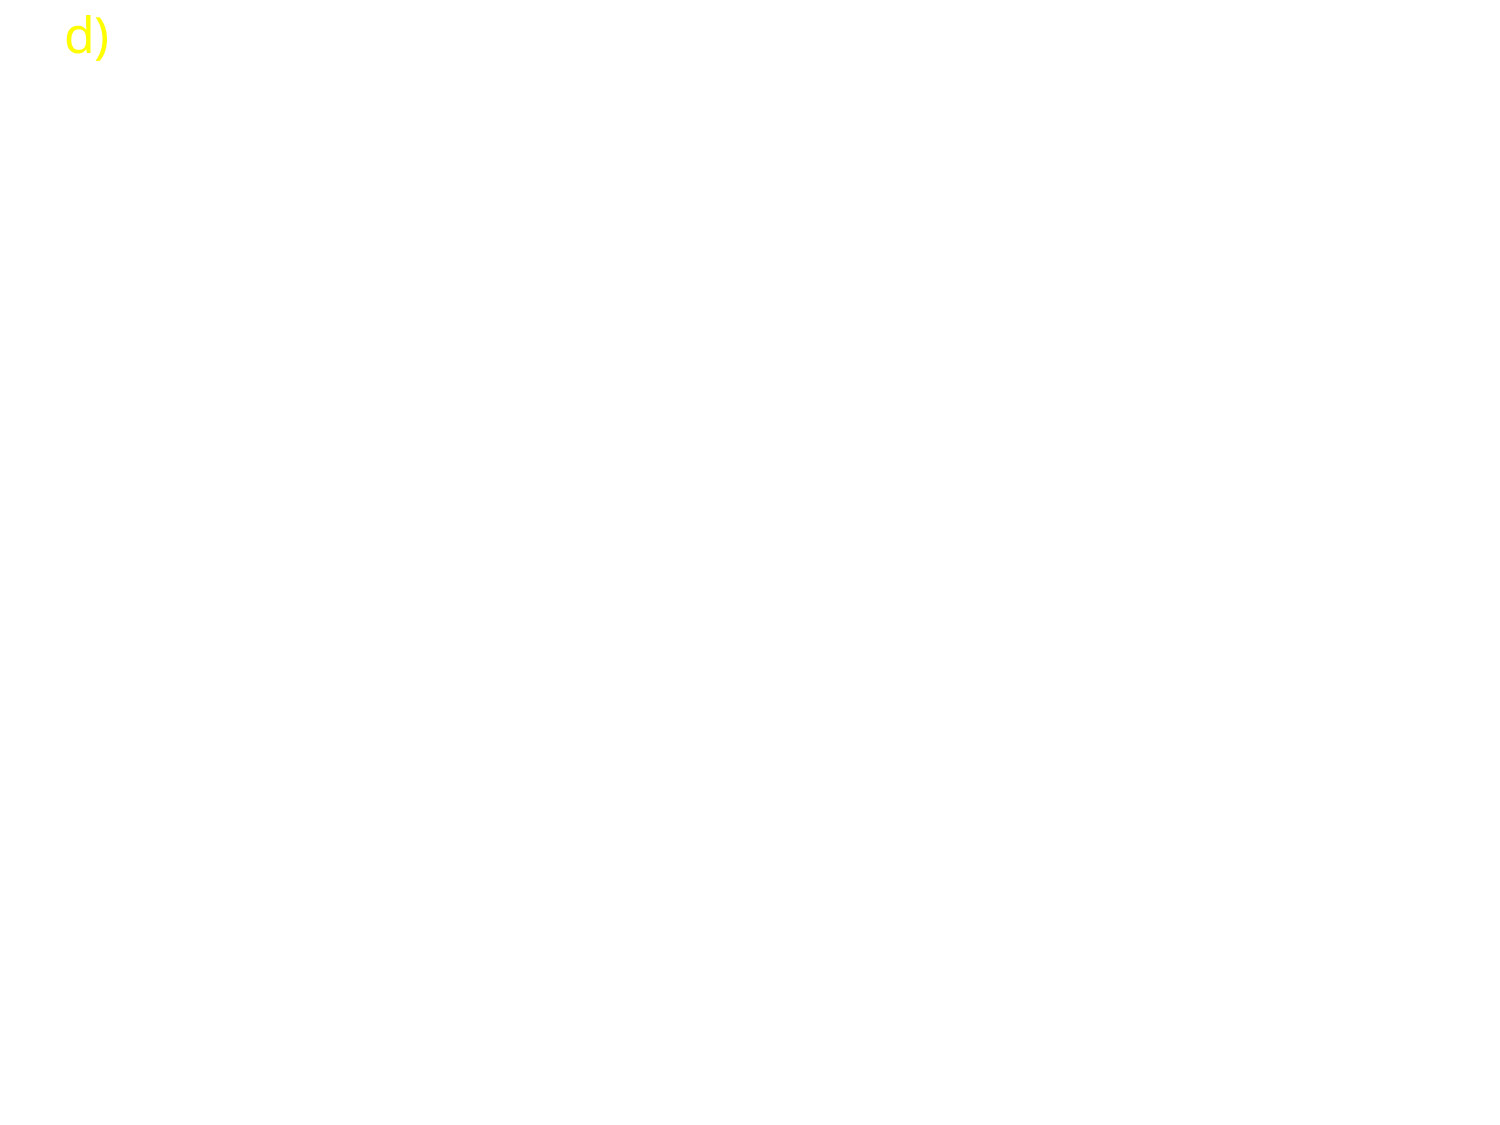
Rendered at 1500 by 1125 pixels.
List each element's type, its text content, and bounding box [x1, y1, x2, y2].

text d) [64, 0, 1469, 68]
